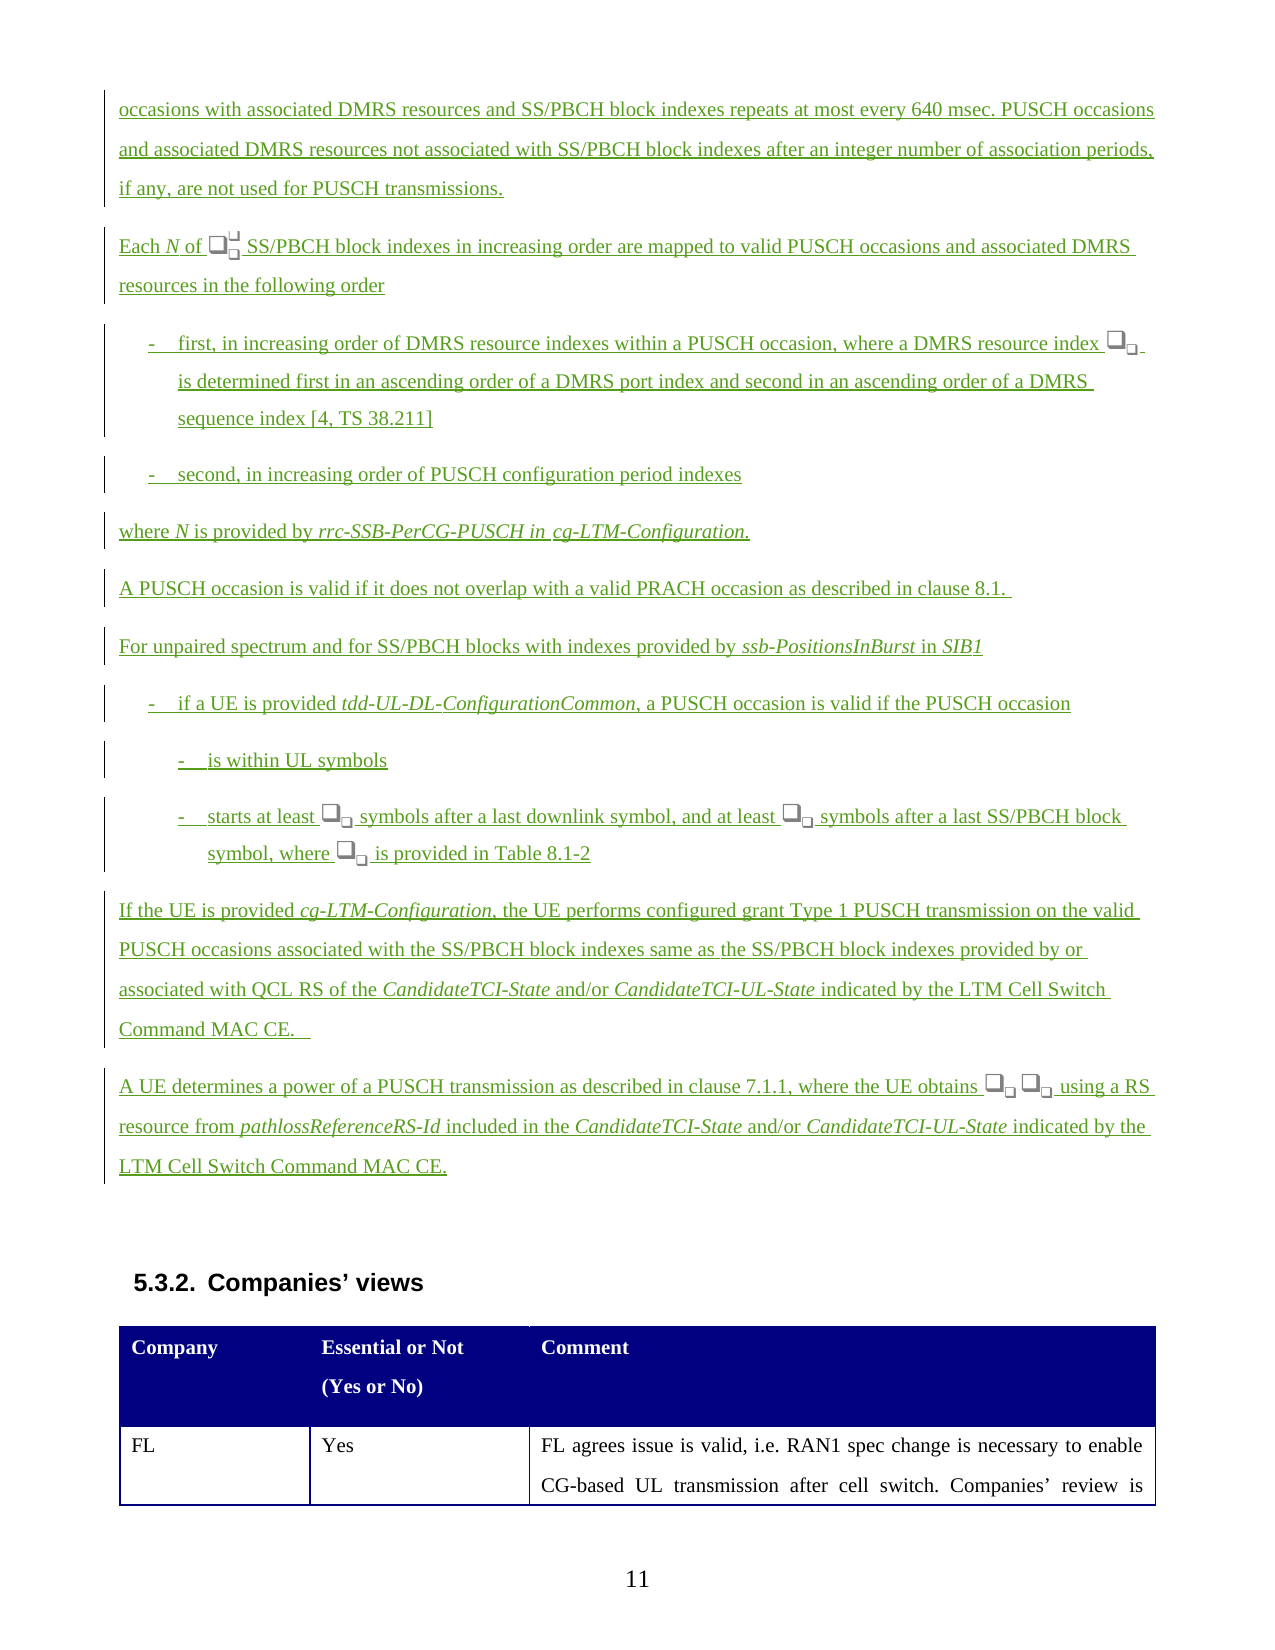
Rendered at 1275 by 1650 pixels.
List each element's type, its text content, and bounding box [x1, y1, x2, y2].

subtitle Companies’ views [133, 1268, 1156, 1297]
table_header Comment [530, 1328, 1155, 1425]
table_cell Yes [311, 1427, 529, 1504]
table_header Company [121, 1328, 309, 1425]
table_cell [530, 1427, 1155, 1504]
table_cell FL [121, 1427, 309, 1504]
table_header Essential or Not (Yes or No) [311, 1328, 529, 1425]
